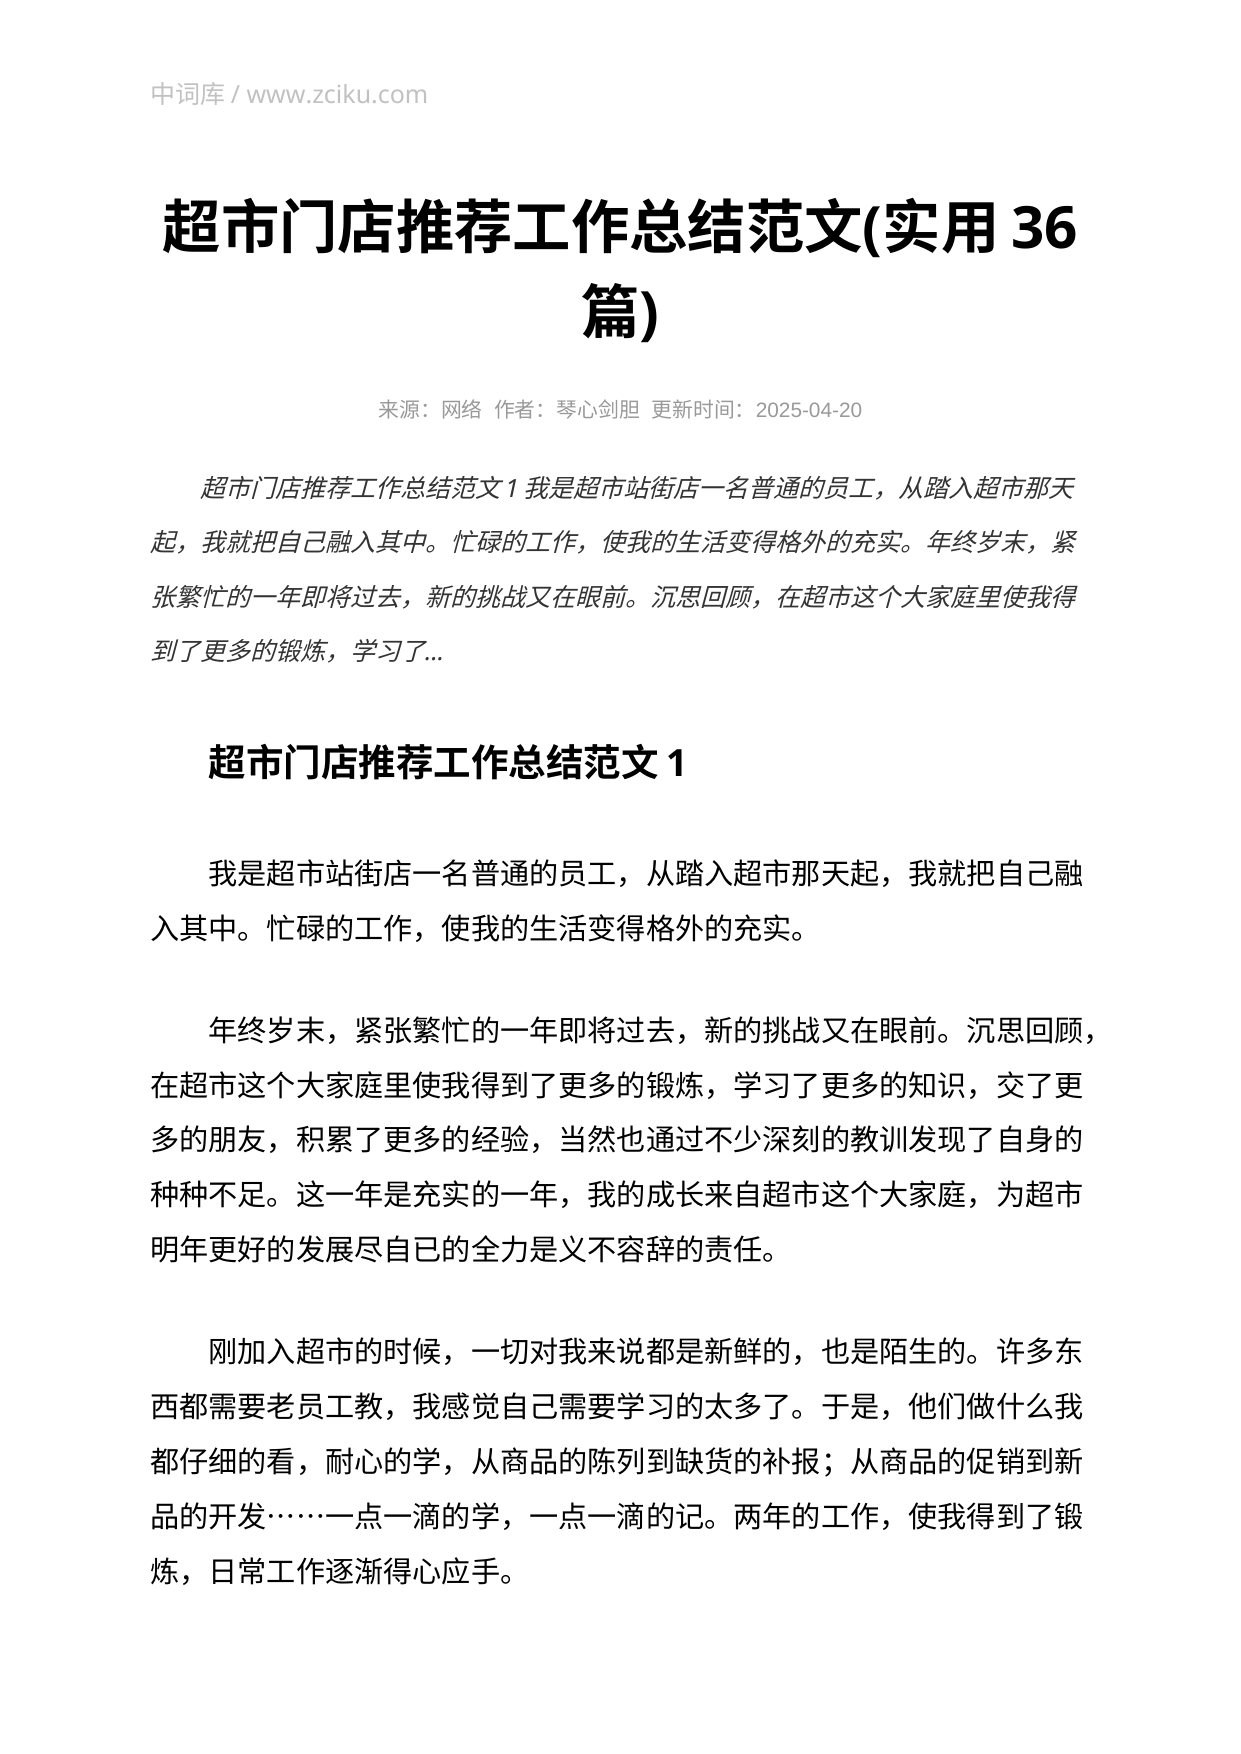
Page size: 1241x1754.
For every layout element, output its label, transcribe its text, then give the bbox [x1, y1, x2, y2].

text 刚加入超市的时候，一切对我来说都是新鲜的，也是陌生的。许多东西都需要老员工教，我感觉自己需要学习的太多了。于是，他们做什么我都仔细的看，耐心的学，从商品的陈列到缺货的补报；从商品的促销到新品的开发……一点一滴的学，一点一滴的记。两年的工作，使我得到了锻炼，日常工作逐渐得心应手。 [150, 1328, 1090, 1590]
text 超市门店推荐工作总结范文1我是超市站街店一名普通的员工，从踏入超市那天起，我就把自己融入其中。忙碌的工作，使我的生活变得格外的充实。年终岁末，紧张繁忙的一年即将过去，新的挑战又在眼前。沉思回顾，在超市这个大家庭里使我得到了更多的锻炼，学习了... [150, 468, 1090, 668]
text 来源：网络 作者：琴心剑胆 更新时间：2025-04-20 [150, 398, 1090, 422]
subtitle 超市门店推荐工作总结范文(实用36篇) [150, 181, 1090, 351]
text 我是超市站街店一名普通的员工，从踏入超市那天起，我就把自己融入其中。忙碌的工作，使我的生活变得格外的充实。 [150, 851, 1090, 948]
text 年终岁末，紧张繁忙的一年即将过去，新的挑战又在眼前。沉思回顾，在超市这个大家庭里使我得到了更多的锻炼，学习了更多的知识，交了更多的朋友，积累了更多的经验，当然也通过不少深刻的教训发现了自身的种种不足。这一年是充实的一年，我的成长来自超市这个大家庭，为超市明年更好的发展尽自已的全力是义不容辞的责任。 [150, 1007, 1090, 1269]
text 超市门店推荐工作总结范文1 [150, 733, 1090, 787]
